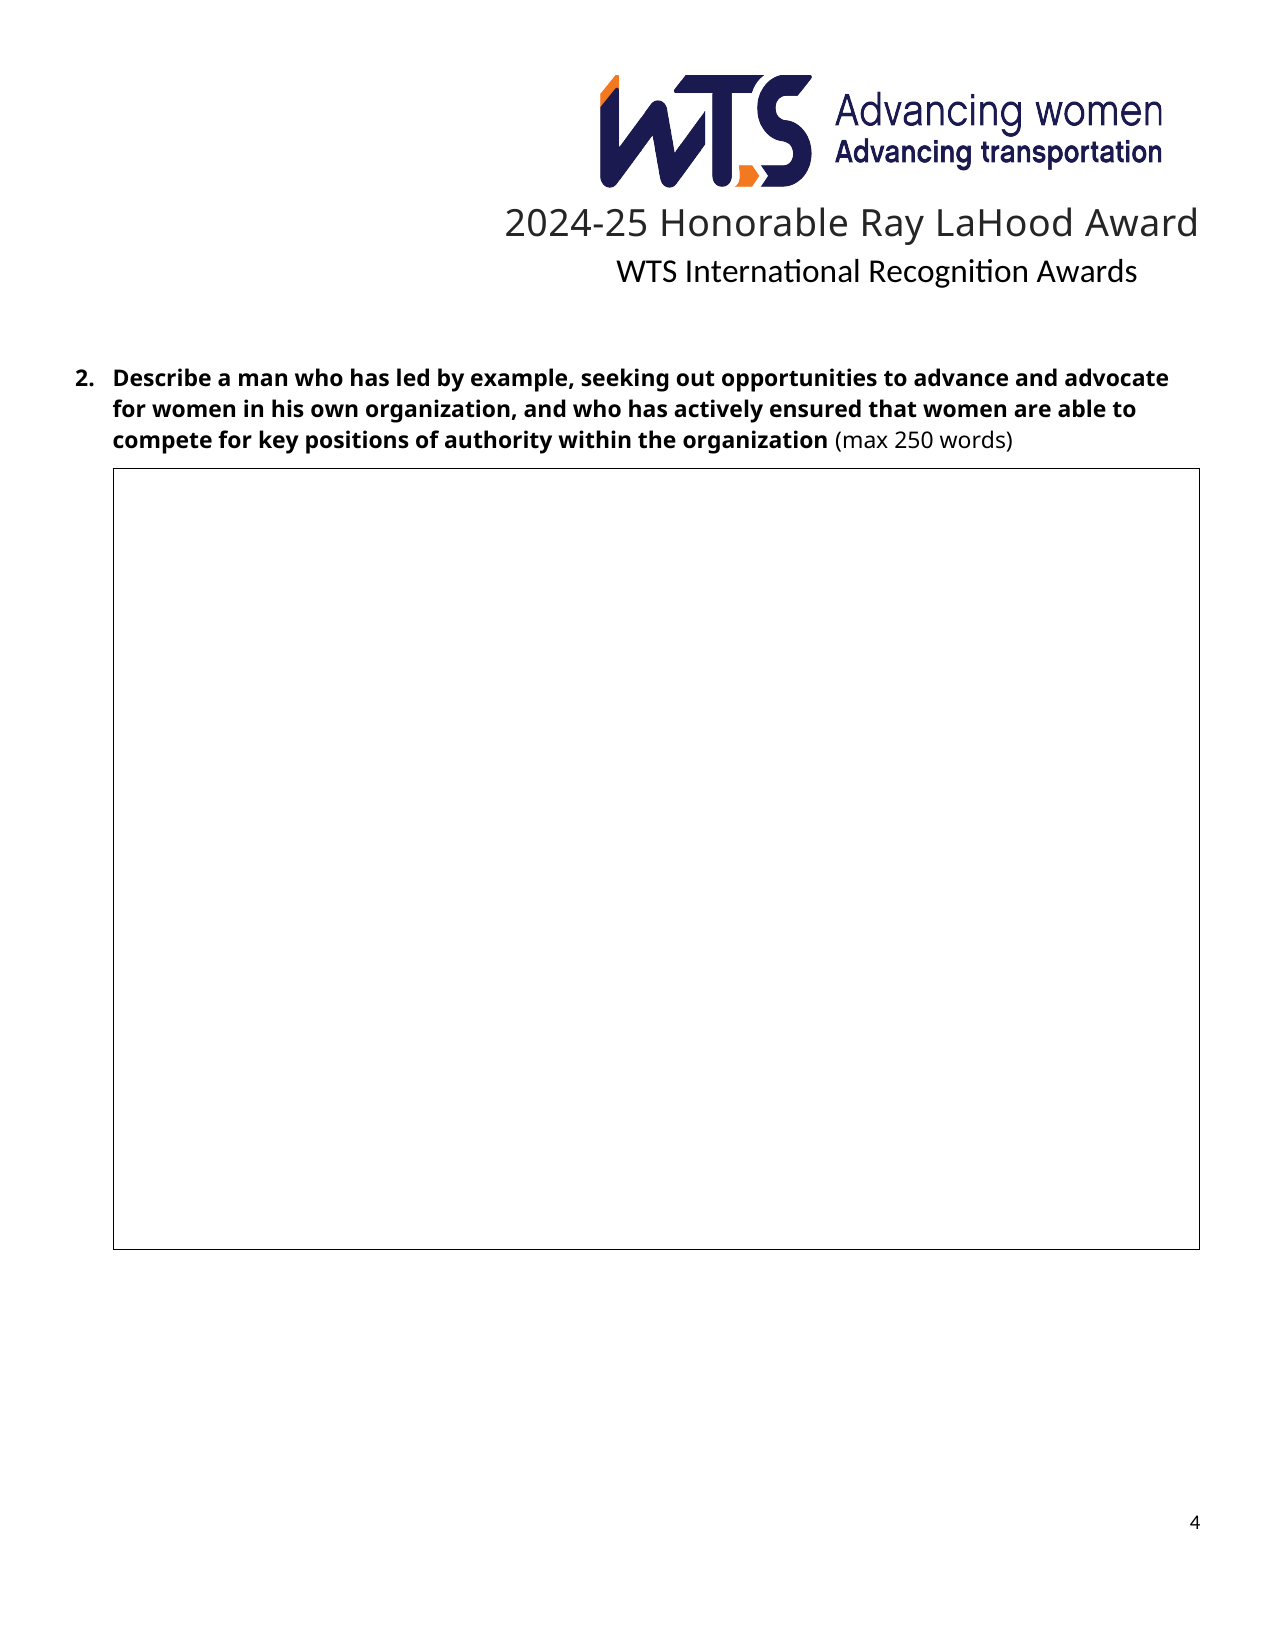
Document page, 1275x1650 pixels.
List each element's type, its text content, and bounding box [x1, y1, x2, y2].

table_header [114, 469, 1199, 1249]
picture [600, 75, 1162, 188]
text Describe a man who has led by example, seeking out opportunities to advance and advocate for women in his own organization, and who has actively ensured that women are able to compete for key positions of authority within the organization (max 250 words) [75, 362, 1200, 455]
